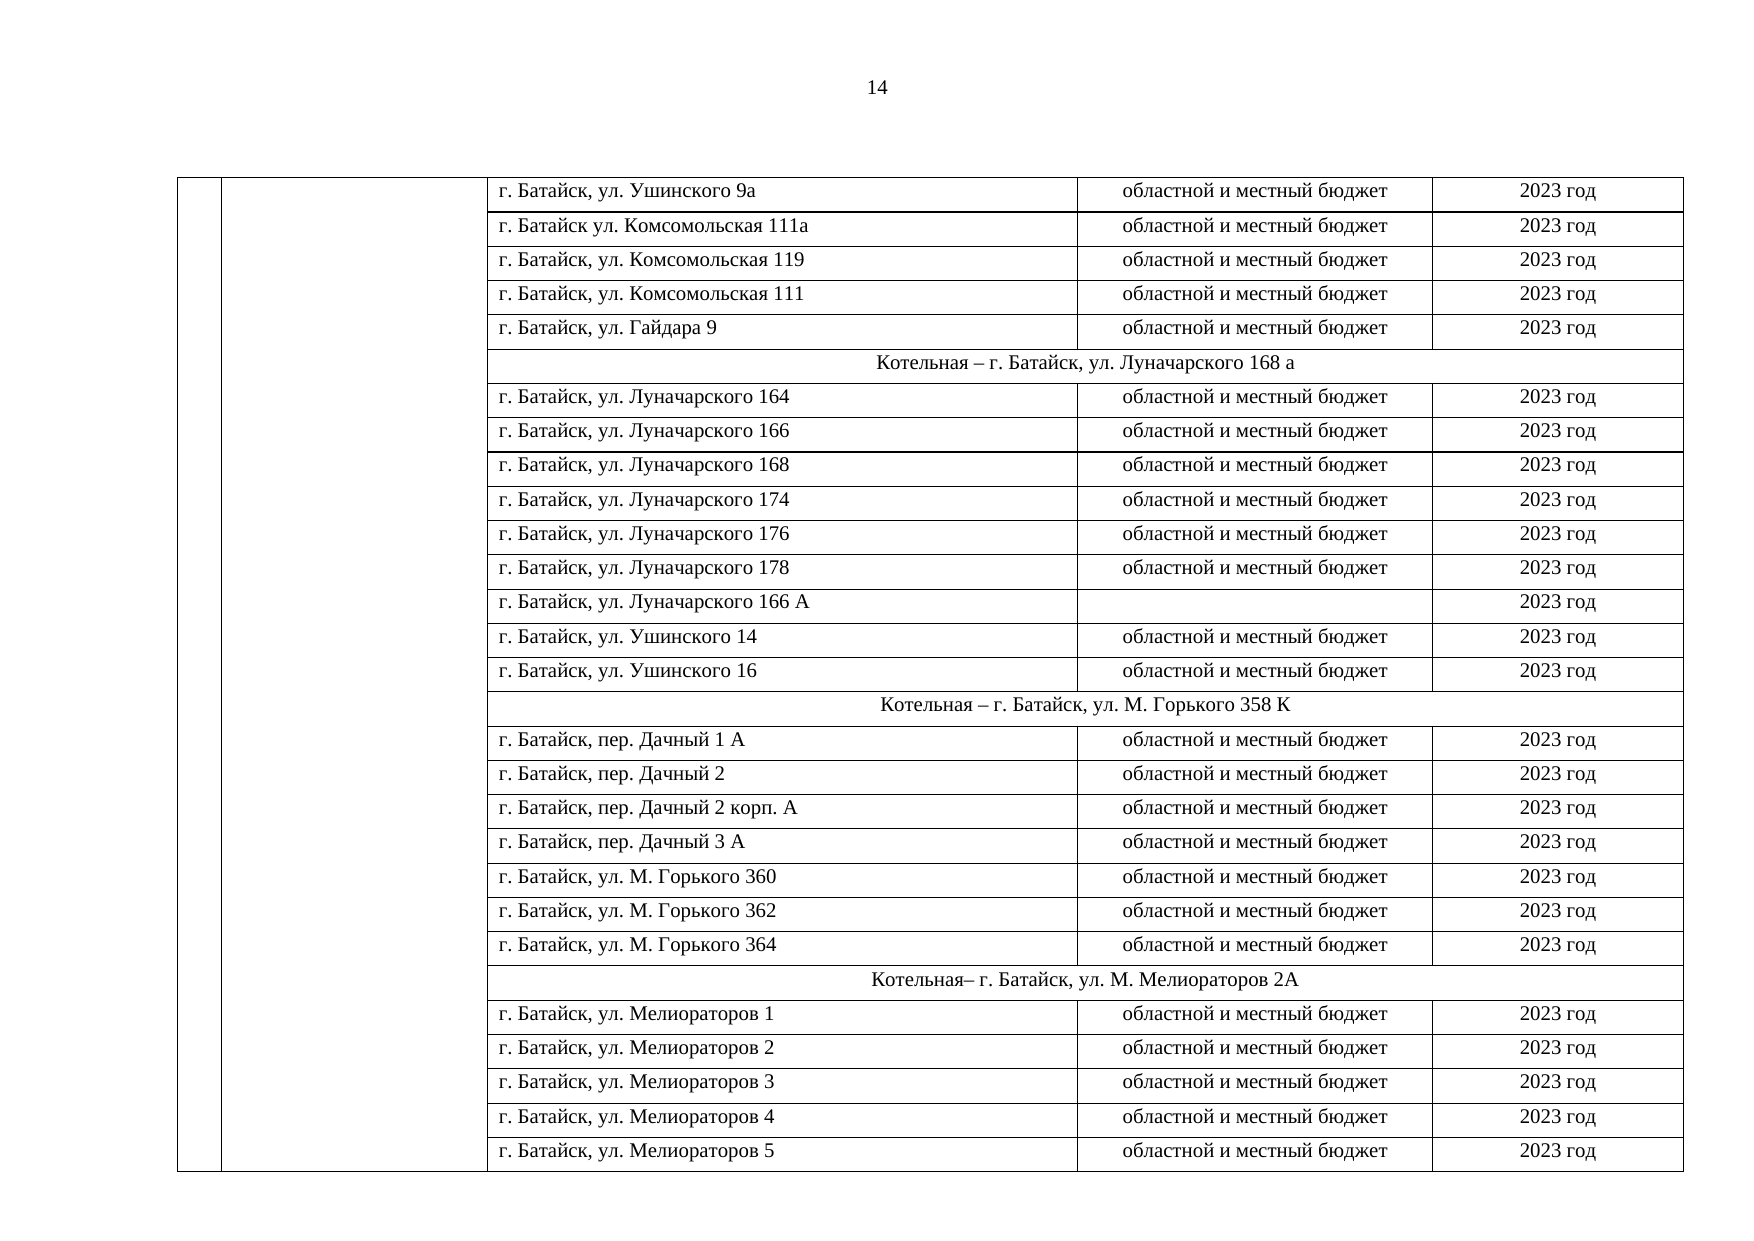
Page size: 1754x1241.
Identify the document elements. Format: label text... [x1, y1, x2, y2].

table_cell областной и местный бюджет [1078, 658, 1432, 691]
table_cell г. Батайск, ул. Луначарского 178 [488, 555, 1077, 588]
table_cell г. Батайск, ул. Гайдара 9 [488, 315, 1077, 348]
table_cell областной и местный бюджет [1078, 1035, 1432, 1068]
table_cell 2023 год [1433, 658, 1683, 691]
table_cell областной и местный бюджет [1078, 932, 1432, 965]
table_cell г. Батайск, ул. Мелиораторов 2 [488, 1035, 1077, 1068]
table_cell областной и местный бюджет [1078, 247, 1432, 280]
table_cell областной и местный бюджет [1078, 384, 1432, 417]
table_cell 2023 год [1433, 1001, 1683, 1034]
table_cell областной и местный бюджет [1078, 281, 1432, 314]
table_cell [1078, 178, 1432, 211]
table_cell г. Батайск, пер. Дачный 2 корп. А [488, 795, 1077, 828]
table_cell 2023 год [1433, 624, 1683, 657]
table_cell 2023 год [1433, 1104, 1683, 1137]
table_cell 2023 год [1433, 761, 1683, 794]
table_cell областной и местный бюджет [1078, 829, 1432, 863]
table_cell г. Батайск, пер. Дачный 1 А [488, 727, 1077, 760]
table_cell Котельная– г. Батайск, ул. М. Мелиораторов 2А [488, 966, 1683, 1000]
table_cell областной и местный бюджет [1078, 487, 1432, 520]
table_cell г. Батайск, ул. Луначарского 174 [488, 487, 1077, 520]
table_cell областной и местный бюджет [1078, 624, 1432, 657]
table_cell 2023 год [1433, 487, 1683, 520]
table_cell г. Батайск, ул. Луначарского 168 [488, 453, 1077, 486]
table_cell областной и местный бюджет [1078, 864, 1432, 897]
table_cell г. Батайск, ул. М. Горького 360 [488, 864, 1077, 897]
table_cell областной и местный бюджет [1078, 1104, 1432, 1137]
table_cell 2023 год [1433, 521, 1683, 554]
table_cell областной и местный бюджет [1078, 795, 1432, 828]
table_cell г. Батайск, пер. Дачный 2 [488, 761, 1077, 794]
table_cell областной и местный бюджет [1078, 761, 1432, 794]
table_cell областной и местный бюджет [1078, 1001, 1432, 1034]
table_cell г. Батайск, ул. Комсомольская 119 [488, 247, 1077, 280]
table_cell 2023 год [1433, 932, 1683, 965]
table_cell Котельная – г. Батайск, ул. М. Горького 358 К [488, 692, 1683, 726]
table_cell областной и местный бюджет [1078, 521, 1432, 554]
table_cell 2023 год [1433, 418, 1683, 451]
table_cell 2023 год [1433, 315, 1683, 348]
table_cell г. Батайск, ул. Луначарского 166 А [488, 590, 1077, 623]
table_cell областной и местный бюджет [1078, 453, 1432, 486]
table_cell г. Батайск, ул. Мелиораторов 5 [488, 1138, 1077, 1171]
table_cell 2023 год [1433, 864, 1683, 897]
table_cell 2023 год [1433, 727, 1683, 760]
table_cell г. Батайск, ул. М. Горького 364 [488, 932, 1077, 965]
table_cell 2023 год [1433, 1035, 1683, 1068]
table_cell г. Батайск, ул. Мелиораторов 3 [488, 1069, 1077, 1102]
table_cell г. Батайск, ул. Мелиораторов 4 [488, 1104, 1077, 1137]
table_cell [1078, 590, 1432, 623]
table_cell областной и местный бюджет [1078, 727, 1432, 760]
table_cell областной и местный бюджет [1078, 315, 1432, 348]
table_cell г. Батайск, ул. Луначарского 176 [488, 521, 1077, 554]
table_cell г. Батайск, пер. Дачный 3 А [488, 829, 1077, 863]
table_cell г. Батайск, ул. Ушинского 16 [488, 658, 1077, 691]
table_cell 2023 год [1433, 213, 1683, 246]
table_cell 2023 год [1433, 178, 1683, 211]
table_cell 2023 год [1433, 384, 1683, 417]
table_cell г. Батайск, ул. Луначарского 164 [488, 384, 1077, 417]
table_cell областной и местный бюджет [1078, 1069, 1432, 1102]
table_cell г. Батайск, ул. Ушинского 9а [488, 178, 1077, 211]
table_cell г. Батайск, ул. Луначарского 166 [488, 418, 1077, 451]
table_cell г. Батайск, ул. Мелиораторов 1 [488, 1001, 1077, 1034]
table_cell г. Батайск, ул. Ушинского 14 [488, 624, 1077, 657]
table_cell областной и местный бюджет [1078, 555, 1432, 588]
table_cell 2023 год [1433, 1138, 1683, 1171]
table_cell г. Батайск, ул. Комсомольская 111 [488, 281, 1077, 314]
table_cell 2023 год [1433, 555, 1683, 588]
table_cell г. Батайск, ул. М. Горького 362 [488, 898, 1077, 931]
table_cell Котельная – г. Батайск, ул. Луначарского 168 а [488, 350, 1683, 383]
table_cell 2023 год [1433, 1069, 1683, 1102]
table_cell 2023 год [1433, 281, 1683, 314]
table_cell 2023 год [1433, 453, 1683, 486]
table_cell областной и местный бюджет [1078, 213, 1432, 246]
table_cell 2023 год [1433, 247, 1683, 280]
table_cell 2023 год [1433, 795, 1683, 828]
table_cell г. Батайск ул. Комсомольская 111а [488, 213, 1077, 246]
table_cell 2023 год [1433, 898, 1683, 931]
table_cell областной и местный бюджет [1078, 898, 1432, 931]
table_cell областной и местный бюджет [1078, 418, 1432, 451]
table_cell областной и местный бюджет [1078, 1138, 1432, 1171]
table_cell 2023 год [1433, 829, 1683, 863]
table_cell 2023 год [1433, 590, 1683, 623]
